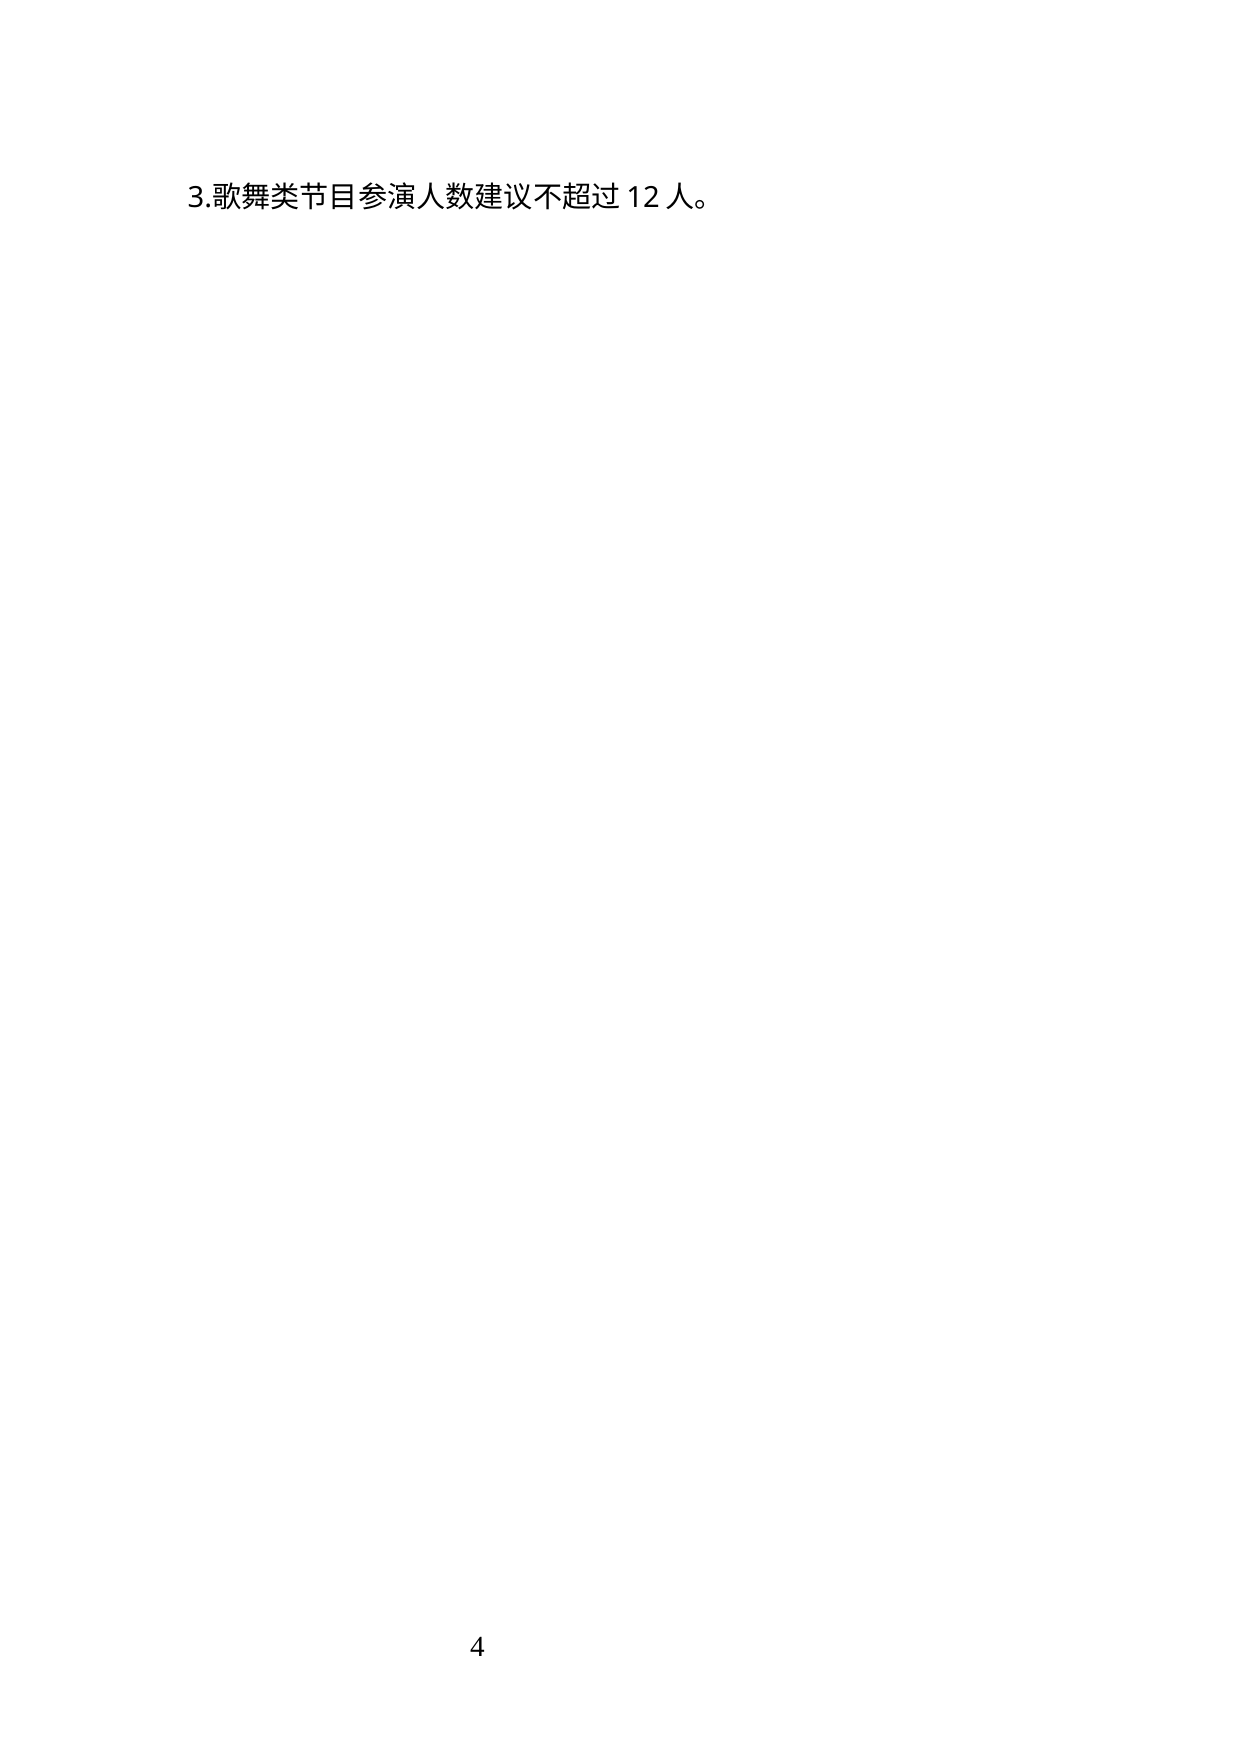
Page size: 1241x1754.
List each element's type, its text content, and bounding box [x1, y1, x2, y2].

text 3.歌舞类节目参演人数建议不超过12人。 [187, 162, 1053, 227]
